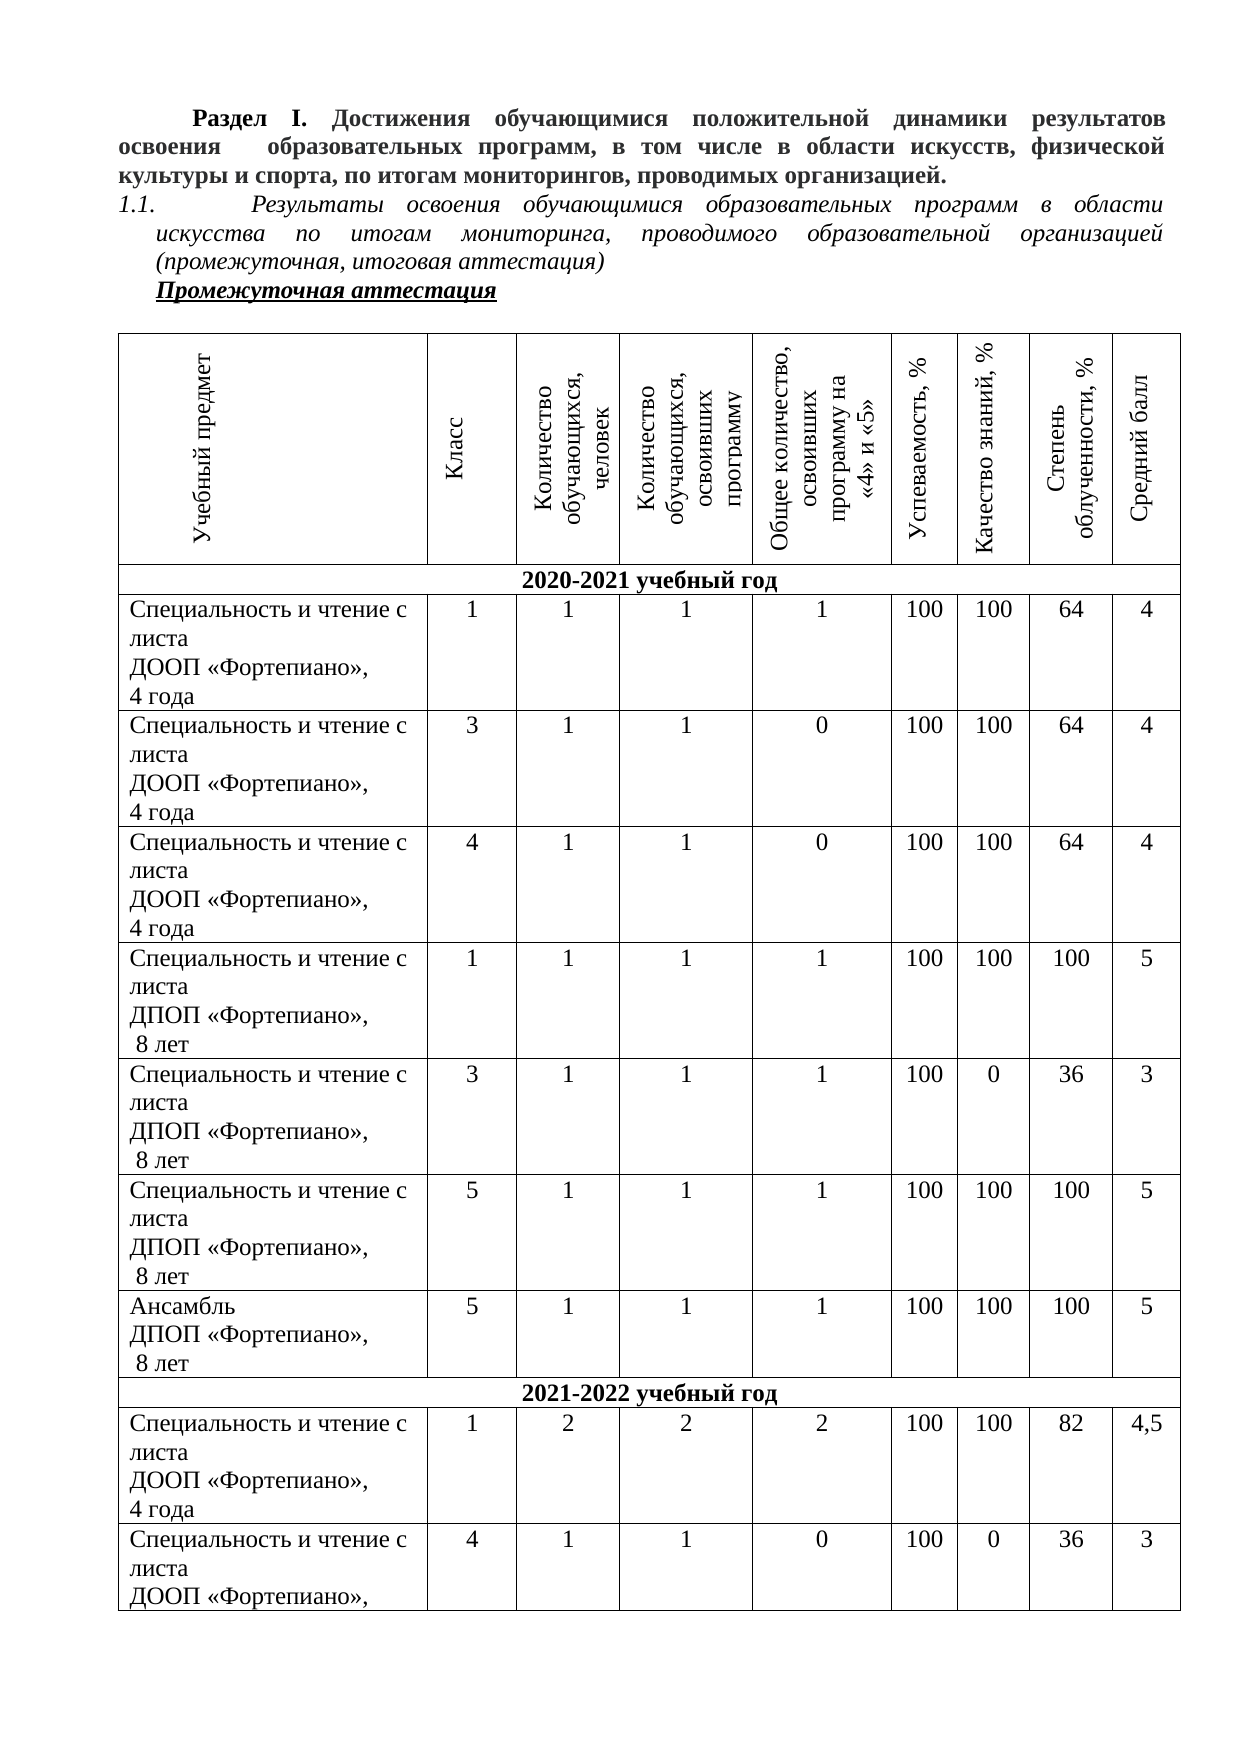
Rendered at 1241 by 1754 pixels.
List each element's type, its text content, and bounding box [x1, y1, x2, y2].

table_cell 1 [517, 1524, 619, 1610]
table_cell 100 [892, 1524, 957, 1610]
table_cell 0 [958, 1059, 1029, 1174]
table_cell 1 [620, 711, 752, 826]
table_cell 1 [517, 943, 619, 1058]
table_cell 100 [892, 1291, 957, 1377]
table_cell 3 [1113, 1524, 1180, 1610]
table_cell 100 [958, 827, 1029, 942]
table_header Класс [428, 334, 516, 564]
table_cell 100 [892, 827, 957, 942]
table_cell 82 [1030, 1408, 1112, 1523]
table_cell 1 [753, 595, 891, 709]
table_cell 100 [958, 943, 1029, 1058]
table_cell 100 [1030, 1291, 1112, 1377]
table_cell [119, 1408, 427, 1523]
table_cell 1 [428, 943, 516, 1058]
table_cell 4 [428, 827, 516, 942]
table_cell 4 [1113, 711, 1180, 826]
table_header Общее количество, освоивших программу на «4» и «5» [753, 334, 891, 564]
table_cell 1 [517, 711, 619, 826]
table_cell 1 [620, 1524, 752, 1610]
table_cell Специальность и чтение с листа ДООП «Фортепиано», 4 года [119, 595, 427, 709]
table_cell 0 [753, 711, 891, 826]
table_cell 2020-2021 учебный год [119, 565, 1180, 593]
table_cell 3 [428, 1059, 516, 1174]
table_cell 1 [753, 1291, 891, 1377]
table_cell Специальность и чтение с листа ДООП «Фортепиано», 4 года [119, 827, 427, 942]
table_cell 1 [428, 1408, 516, 1523]
table_cell 1 [517, 595, 619, 709]
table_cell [119, 1524, 427, 1610]
table_header Количество обучающихся, человек [517, 334, 619, 564]
table_cell Специальность и чтение с листа ДООП «Фортепиано», 4 года [119, 711, 427, 826]
table_header Степень облученности, % [1030, 334, 1112, 564]
table_cell 2 [517, 1408, 619, 1523]
table_cell 1 [517, 1291, 619, 1377]
table_cell 100 [892, 1059, 957, 1174]
table_cell 64 [1030, 827, 1112, 942]
table_cell 2 [753, 1408, 891, 1523]
table_cell 1 [620, 1175, 752, 1290]
table_cell 100 [892, 595, 957, 709]
list Промежуточная аттестация [156, 275, 1152, 304]
table_cell 3 [428, 711, 516, 826]
table_cell 36 [1030, 1059, 1112, 1174]
table_cell Специальность и чтение с листа ДПОП «Фортепиано», 8 лет [119, 1175, 427, 1290]
table_cell 100 [958, 1175, 1029, 1290]
table_cell 100 [958, 711, 1029, 826]
table_cell 5 [1113, 943, 1180, 1058]
table_cell 4 [428, 1524, 516, 1610]
table_cell 100 [892, 943, 957, 1058]
table_cell 1 [517, 1059, 619, 1174]
table_cell 4 [1113, 827, 1180, 942]
table_header Качество знаний, % [958, 334, 1029, 564]
list Результаты освоения обучающимися образовательных программ в области искусства по итогам мониторинга, проводимого образовательной организацией (промежуточная, итоговая аттестация) [118, 189, 1166, 275]
table_header Средний балл [1113, 334, 1180, 564]
table_cell 2021-2022 учебный год [119, 1378, 1180, 1407]
table_cell 1 [753, 1175, 891, 1290]
list Раздел I. Достижения обучающимися положительной динамики результатов освоения образовательных программ, в том числе в области искусств, физической культуры и спорта, по итогам мониторингов, проводимых организацией. [118, 103, 1166, 189]
table_cell 0 [958, 1524, 1029, 1610]
table_cell 4 [1113, 595, 1180, 709]
table_cell 1 [517, 1175, 619, 1290]
table_header Успеваемость, % [892, 334, 957, 564]
table_cell 100 [958, 1408, 1029, 1523]
table_cell 1 [428, 595, 516, 709]
table_cell 100 [892, 1408, 957, 1523]
table_header Количество обучающихся, освоивших программу [620, 334, 752, 564]
table_cell 64 [1030, 595, 1112, 709]
table_cell 1 [620, 595, 752, 709]
table_cell 5 [428, 1291, 516, 1377]
table_cell 1 [620, 1059, 752, 1174]
table_cell Специальность и чтение с листа ДПОП «Фортепиано», 8 лет [119, 1059, 427, 1174]
table_cell 64 [1030, 711, 1112, 826]
table_cell 4,5 [1113, 1408, 1180, 1523]
table_cell 100 [958, 1291, 1029, 1377]
table_cell 1 [517, 827, 619, 942]
table_cell 1 [620, 827, 752, 942]
table_cell 1 [620, 943, 752, 1058]
table_cell 5 [1113, 1291, 1180, 1377]
table_cell 0 [753, 827, 891, 942]
table_cell 3 [1113, 1059, 1180, 1174]
table_cell Ансамбль ДПОП «Фортепиано», 8 лет [119, 1291, 427, 1377]
table_cell Специальность и чтение с листа ДПОП «Фортепиано», 8 лет [119, 943, 427, 1058]
table_cell 36 [1030, 1524, 1112, 1610]
table_cell 1 [620, 1291, 752, 1377]
table_cell 100 [1030, 943, 1112, 1058]
table_header Учебный предмет [119, 334, 427, 564]
table_cell 1 [753, 1059, 891, 1174]
table_cell 100 [892, 711, 957, 826]
table_cell 2 [620, 1408, 752, 1523]
table_cell 5 [428, 1175, 516, 1290]
table_cell 5 [1113, 1175, 1180, 1290]
table_cell 100 [1030, 1175, 1112, 1290]
table_cell 100 [958, 595, 1029, 709]
table_cell 100 [892, 1175, 957, 1290]
table_cell 0 [753, 1524, 891, 1610]
table_cell 1 [753, 943, 891, 1058]
